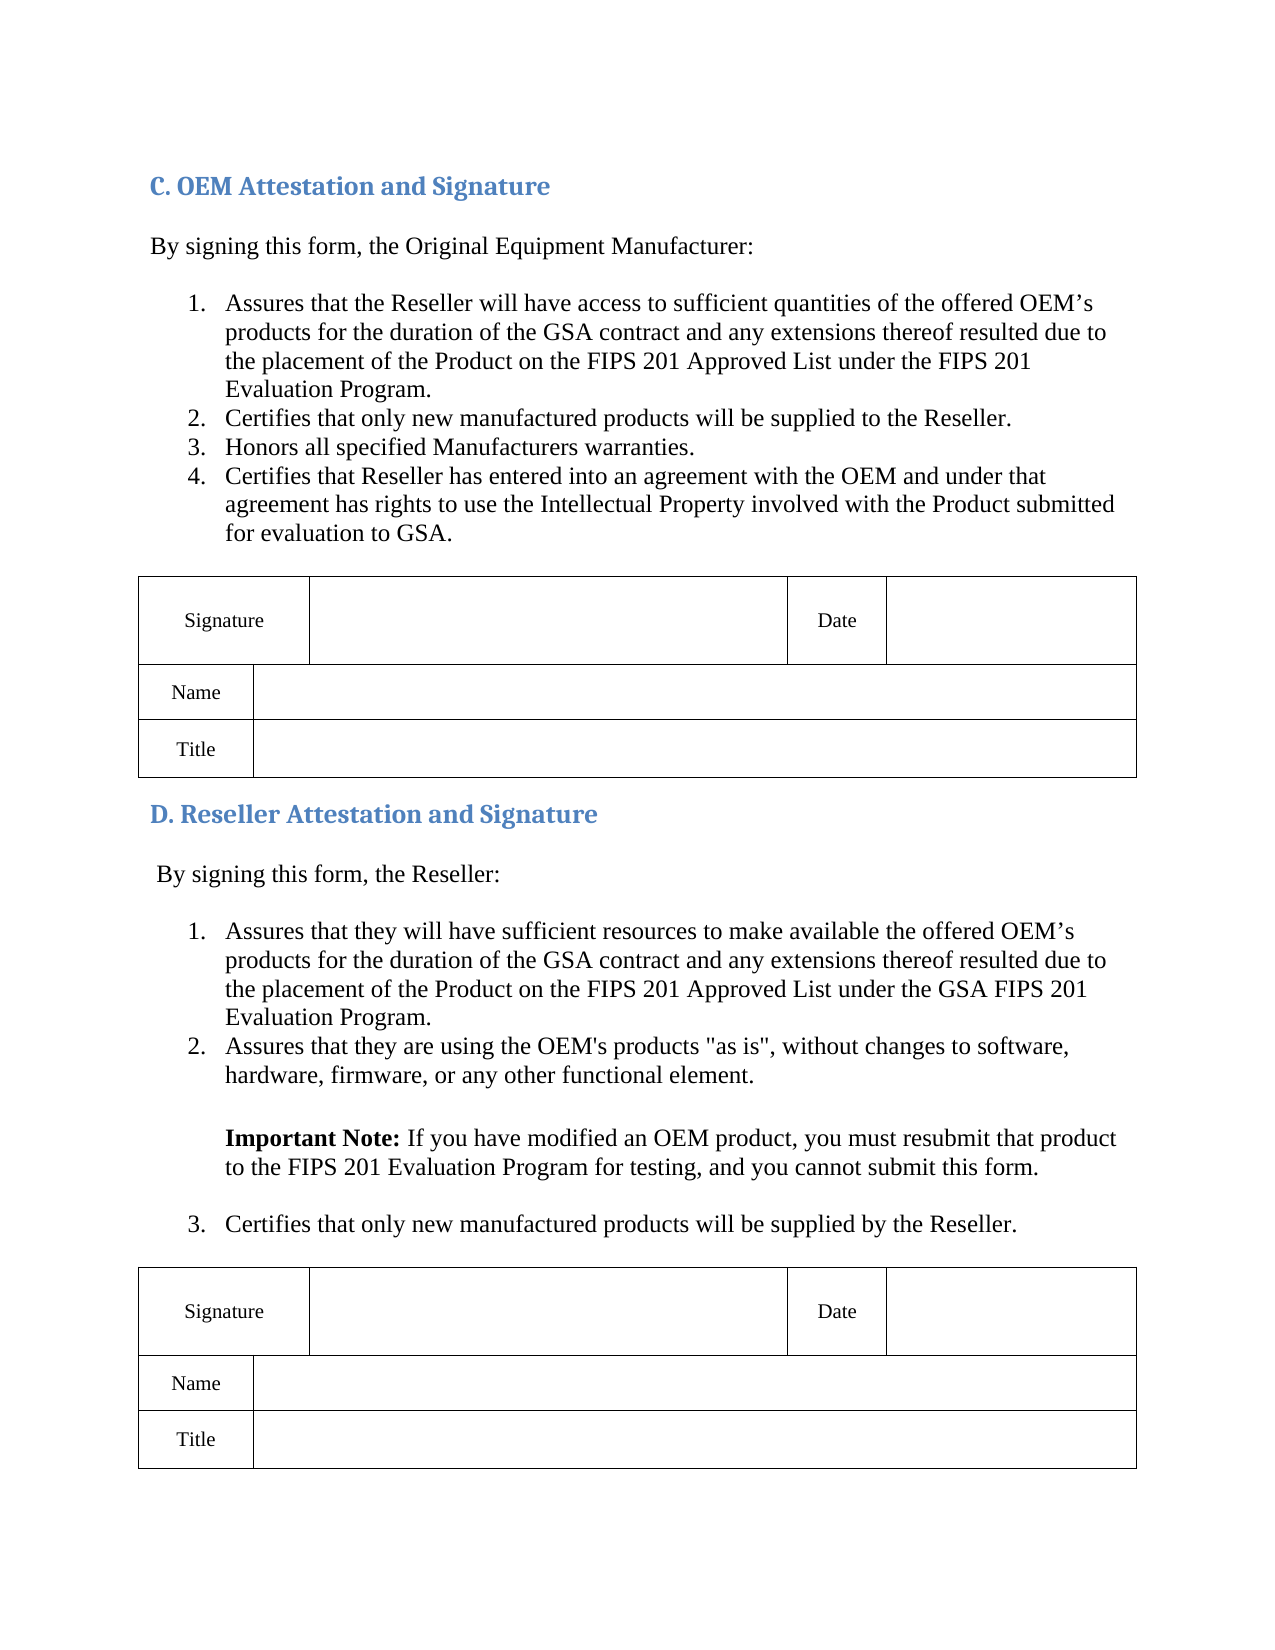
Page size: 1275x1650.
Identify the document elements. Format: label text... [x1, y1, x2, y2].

table_cell Title [139, 1411, 253, 1468]
table_cell [254, 720, 1136, 777]
list Certifies that Reseller has entered into an agreement with the OEM and under that agreement has rights to use the Intellectual Property involved with the Product submitted for evaluation to GSA. [187, 461, 1125, 547]
list Certifies that only new manufactured products will be supplied to the Reseller. [187, 403, 1125, 432]
subtitle D. Reseller Attestation and Signature [150, 799, 1125, 830]
table_cell Title [139, 720, 253, 777]
table_cell [254, 1356, 1136, 1410]
list Assures that they are using the OEM's products "as is", without changes to software, hardware, firmware, or any other functional element. [187, 1031, 1125, 1089]
table_cell [254, 665, 1136, 719]
table_header Date [788, 577, 886, 664]
table_header Date [788, 1268, 886, 1354]
text By signing this form, the Reseller: [150, 859, 1125, 887]
table_cell Name [139, 1356, 253, 1410]
list Certifies that only new manufactured products will be supplied by the Reseller. [187, 1209, 1125, 1238]
list Honors all specified Manufacturers warranties. [187, 432, 1125, 461]
table_header [887, 1268, 1136, 1354]
text By signing this form, the Original Equipment Manufacturer: [150, 231, 1125, 259]
table_cell [254, 1411, 1136, 1468]
subtitle C. OEM Attestation and Signature [150, 171, 1125, 202]
text Important Note: If you have modified an OEM product, you must resubmit that product to the FIPS 201 Evaluation Program for testing, and you cannot submit this form. [150, 1123, 1125, 1180]
table_header [887, 577, 1136, 664]
table_cell Name [139, 665, 253, 719]
table_header [310, 577, 787, 664]
table_header Signature [139, 577, 309, 664]
table_header [310, 1268, 787, 1354]
list Assures that the Reseller will have access to sufficient quantities of the offered OEM’s products for the duration of the GSA contract and any extensions thereof resulted due to the placement of the Product on the FIPS 201 Approved List under the FIPS 201 Evaluation Program. [187, 288, 1125, 403]
table_header Signature [139, 1268, 309, 1354]
list Assures that they will have sufficient resources to make available the offered OEM’s products for the duration of the GSA contract and any extensions thereof resulted due to the placement of the Product on the FIPS 201 Approved List under the GSA FIPS 201 Evaluation Program. [187, 916, 1125, 1031]
